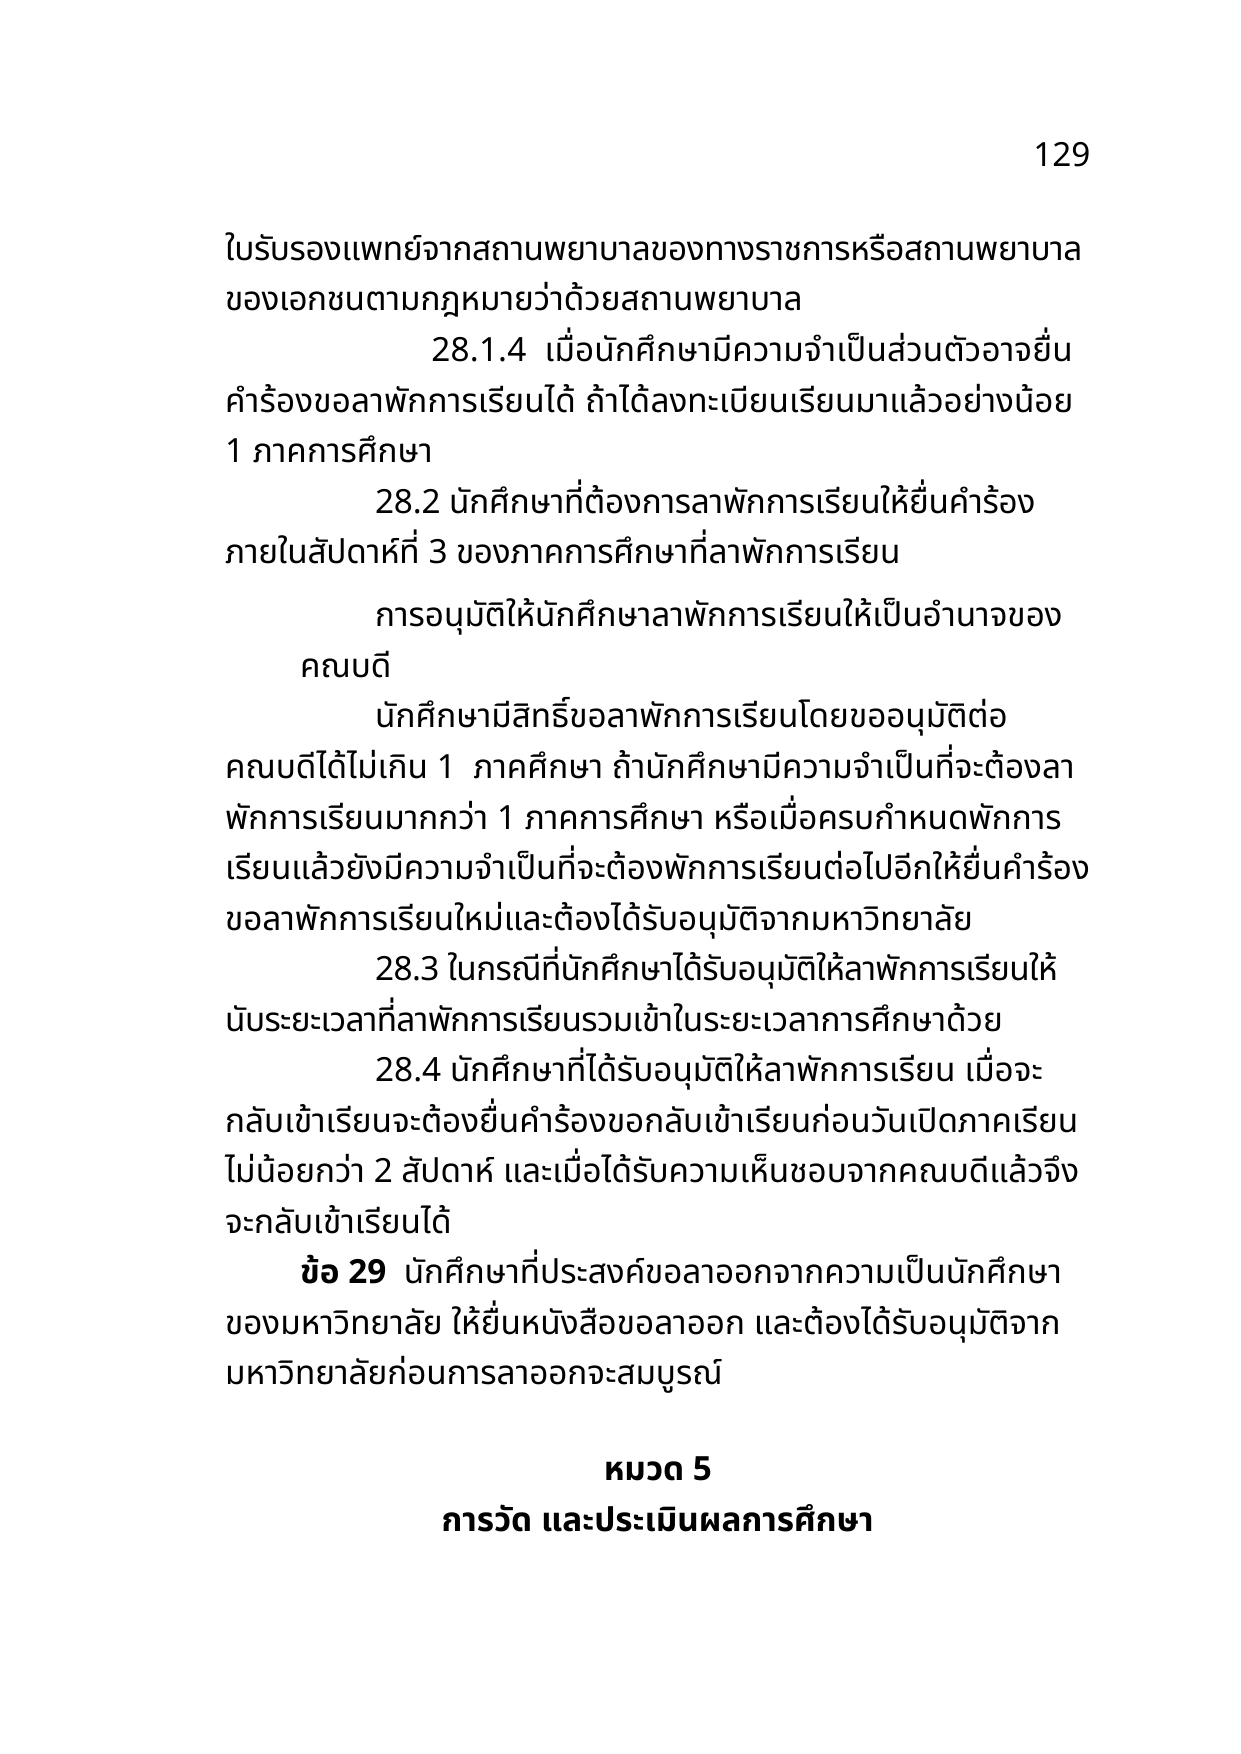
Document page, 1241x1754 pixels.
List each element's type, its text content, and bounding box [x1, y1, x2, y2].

text 28.2 นักศึกษาที่ต้องการลาพักการเรียนให้ยื่นคำร้องภายในสัปดาห์ที่ 3 ของภาคการศึกษาที่ลาพักการเรียน [225, 478, 1090, 579]
text การวัด และประเมินผลการศึกษา [225, 1496, 1090, 1546]
text นักศึกษามีสิทธิ์ขอลาพักการเรียนโดยขออนุมัติต่อคณบดีได้ไม่เกิน 1 ภาคศึกษา ถ้านักศึกษามีความจำเป็นที่จะต้องลาพักการเรียนมากกว่า 1 ภาคการศึกษา หรือเมื่อครบกำหนดพักการเรียนแล้วยังมีความจำเป็นที่จะต้องพักการเรียนต่อไปอีกให้ยื่นคำร้องขอลาพักการเรียนใหม่และต้องได้รับอนุมัติจากมหาวิทยาลัย [225, 692, 1090, 945]
text ข้อ 29 นักศึกษาที่ประสงค์ขอลาออกจากความเป็นนักศึกษาของมหาวิทยาลัย ให้ยื่นหนังสือขอลาออก และต้องได้รับอนุมัติจากมหาวิทยาลัยก่อนการลาออกจะสมบูรณ์ [225, 1248, 1090, 1400]
text หมวด 5 [225, 1445, 1090, 1496]
text 28.1.4 เมื่อนักศึกษามีความจำเป็นส่วนตัวอาจยื่นคำร้องขอลาพักการเรียนได้ ถ้าได้ลงทะเบียนเรียนมาแล้วอย่างน้อย 1 ภาคการศึกษา [225, 326, 1090, 478]
text 28.4 นักศึกษาที่ได้รับอนุมัติให้ลาพักการเรียน เมื่อจะกลับเข้าเรียนจะต้องยื่นคำร้องขอกลับเข้าเรียนก่อนวันเปิดภาคเรียนไม่น้อยกว่า 2 สัปดาห์ และเมื่อได้รับความเห็นชอบจากคณบดีแล้วจึงจะกลับเข้าเรียนได้ [225, 1046, 1090, 1248]
text การอนุมัติให้นักศึกษาลาพักการเรียนให้เป็นอำนาจของคณบดี [300, 591, 1090, 692]
text 28.3 ในกรณีที่นักศึกษาได้รับอนุมัติให้ลาพักการเรียนให้นับระยะเวลาที่ลาพักการเรียนรวมเข้าในระยะเวลาการศึกษาด้วย [225, 945, 1090, 1046]
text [225, 225, 1090, 326]
